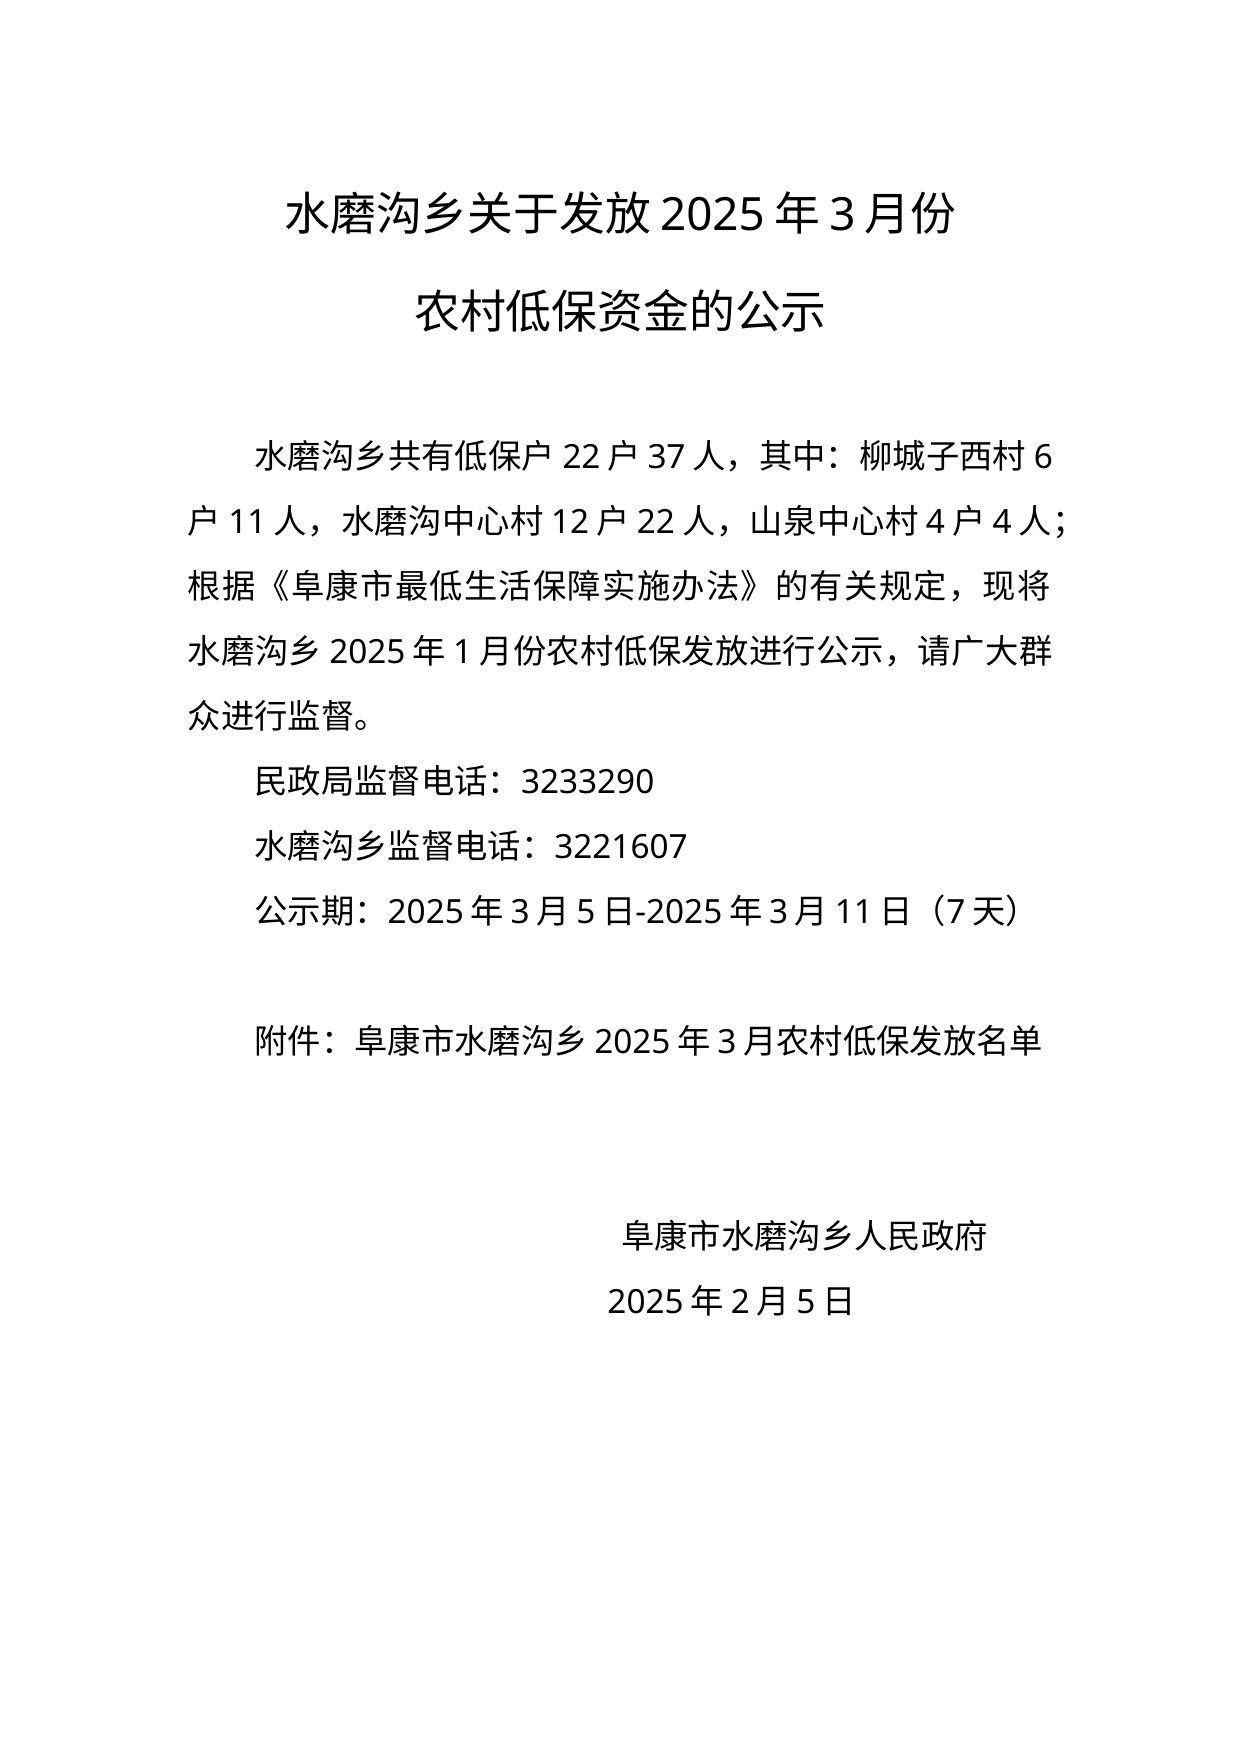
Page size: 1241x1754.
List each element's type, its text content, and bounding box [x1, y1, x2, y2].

text 附件：阜康市水磨沟乡2025年3月农村低保发放名单 [187, 1007, 1053, 1072]
text 农村低保资金的公示 [187, 259, 1053, 357]
text 水磨沟乡共有低保户22户37人，其中：柳城子西村6户11人，水磨沟中心村12户22人，山泉中心村4户4人；根据《阜康市最低生活保障实施办法》的有关规定，现将水磨沟乡2025年1月份农村低保发放进行公示，请广大群众进行监督。 [187, 422, 1053, 747]
text 民政局监督电话：3233290 [187, 747, 1053, 812]
text 水磨沟乡关于发放2025年3月份 [187, 162, 1053, 259]
text 2025年2月5日 [187, 1267, 1053, 1332]
text 水磨沟乡监督电话：3221607 [187, 812, 1053, 877]
text 阜康市水磨沟乡人民政府 [187, 1202, 1053, 1267]
text 公示期：2025年3月5日-2025年3月11日（7天） [187, 877, 1053, 942]
